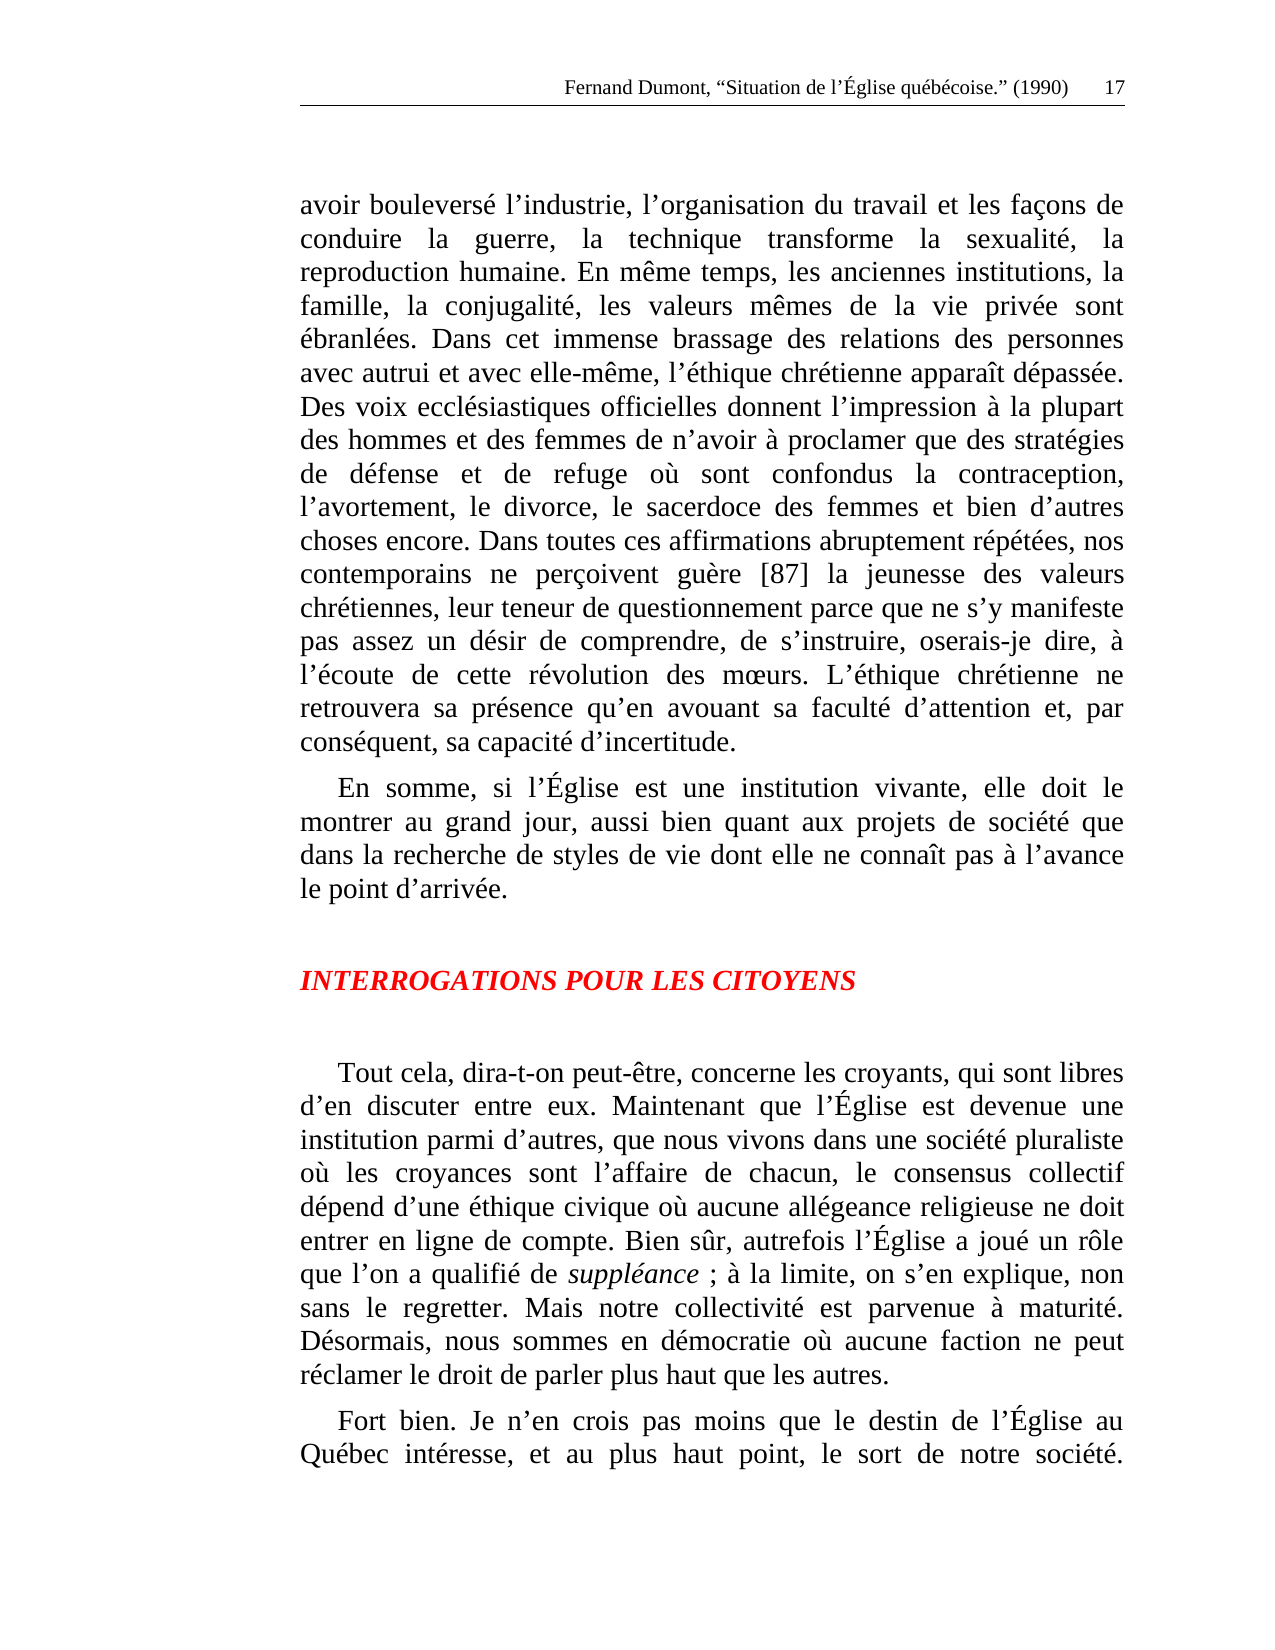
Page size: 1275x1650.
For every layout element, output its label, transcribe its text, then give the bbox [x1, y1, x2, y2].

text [300, 1403, 1125, 1470]
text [300, 187, 1125, 758]
text Tout cela, dira-t-on peut-être, concerne les croyants, qui sont libres d’en discuter entre eux. Maintenant que l’Église est devenue une institution parmi d’autres, que nous vivons dans une société pluraliste où les croyances sont l’affaire de chacun, le consensus collectif dépend d’une éthique civique où aucune allégeance religieuse ne doit entrer en ligne de compte. Bien sûr, autrefois l’Église a joué un rôle que l’on a qualifié de suppléance ; à la limite, on s’en explique, non sans le regretter. Mais notre collectivité est parvenue à maturité. Désormais, nous sommes en démocratie où aucune faction ne peut réclamer le droit de parler plus haut que les autres. [300, 1055, 1125, 1390]
text En somme, si l’Église est une institution vivante, elle doit le montrer au grand jour, aussi bien quant aux projets de société que dans la recherche de styles de vie dont elle ne connaît pas à l’avance le point d’arrivée. [300, 770, 1125, 904]
text INTERROGATIONS POUR LES CITOYENS [300, 963, 1125, 996]
